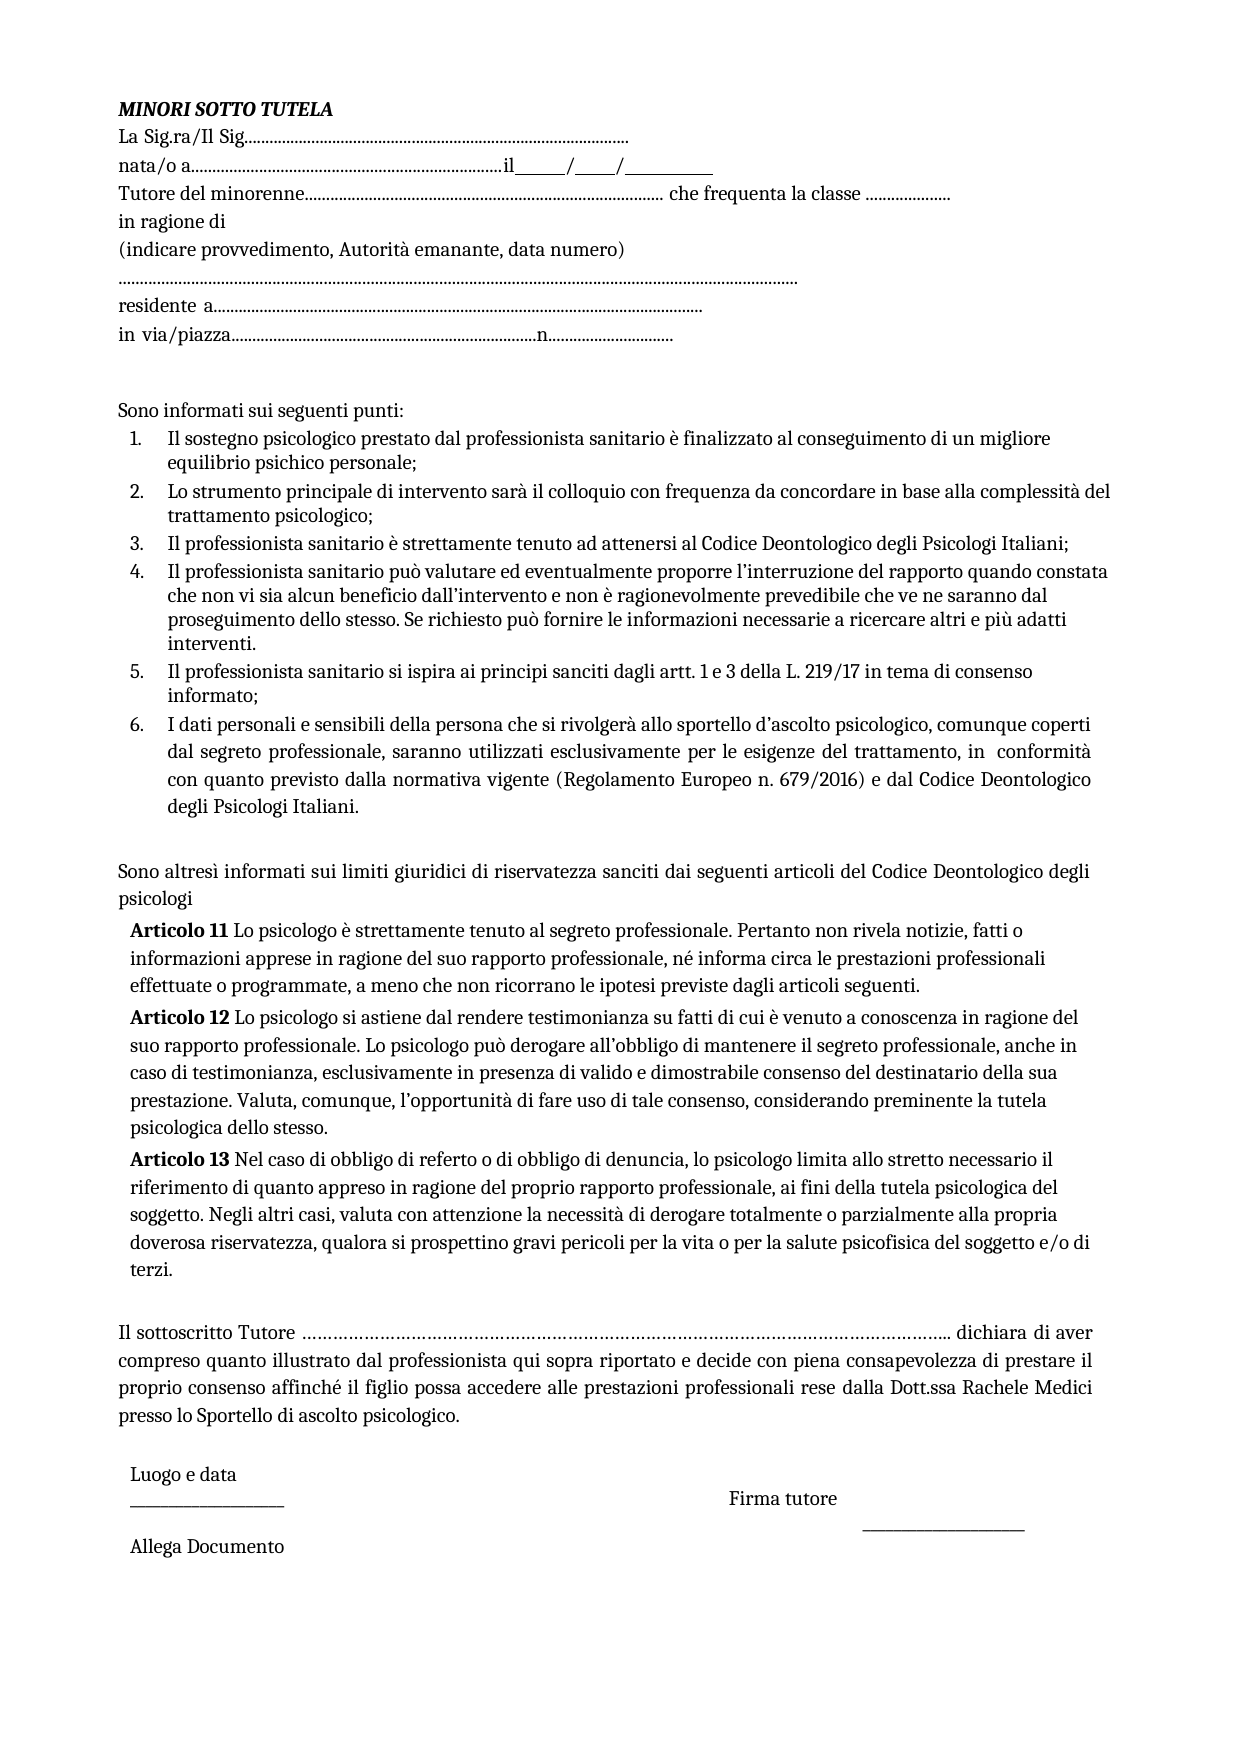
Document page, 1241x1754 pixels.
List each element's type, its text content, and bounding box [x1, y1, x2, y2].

text Allega Documento [130, 1535, 1122, 1559]
list Lo strumento principale di intervento sarà il colloquio con frequenza da concordare in base alla complessità del trattamento psicologico; [130, 479, 1122, 527]
text ............................................................................................................................................................... [118, 266, 1122, 290]
text Tutore del minorenne.................................................................................... che frequenta la classe .................... [118, 181, 1122, 205]
list Il professionista sanitario è strettamente tenuto ad attenersi al Codice Deontologico degli Psicologi Italiani; [130, 532, 1122, 556]
text _____________________ [130, 1511, 1122, 1534]
list Il sostegno psicologico prestato dal professionista sanitario è finalizzato al conseguimento di un migliore equilibrio psichico personale; [130, 427, 1122, 475]
text in ragione di [118, 210, 1122, 234]
text residente a..................................................................................................................... [118, 294, 1122, 318]
text Luogo e data [130, 1462, 1122, 1486]
text Sono altresì informati sui limiti giuridici di riservatezza sanciti dai seguenti articoli del Codice Deontologico degli psicologi [118, 859, 1092, 911]
text Articolo 11 Lo psicologo è strettamente tenuto al segreto professionale. Pertanto non rivela notizie, fatti o informazioni apprese in ragione del suo rapporto professionale, né informa circa le prestazioni professionali effettuate o programmate, a meno che non ricorrano le ipotesi previste dagli articoli seguenti. [130, 919, 1092, 998]
text (indicare provvedimento, Autorità emanante, data numero) [118, 238, 1122, 262]
text Articolo 12 Lo psicologo si astiene dal rendere testimonianza su fatti di cui è venuto a conoscenza in ragione del suo rapporto professionale. Lo psicologo può derogare all’obbligo di mantenere il segreto professionale, anche in caso di testimonianza, esclusivamente in presenza di valido e dimostrabile consenso del destinatario della sua prestazione. Valuta, comunque, l’opportunità di fare uso di tale consenso, considerando preminente la tutela psicologica dello stesso. [130, 1006, 1092, 1140]
list Il professionista sanitario si ispira ai principi sanciti dagli artt. 1 e 3 della L. 219/17 in tema di consenso informato; [130, 660, 1122, 708]
text ____________________ Firma tutore [130, 1487, 1122, 1511]
text MINORI SOTTO TUTELA [118, 98, 1122, 121]
text in via/piazza.........................................................................n.............................. [118, 322, 1122, 346]
list Il professionista sanitario può valutare ed eventualmente proporre l’interruzione del rapporto quando constata che non vi sia alcun beneficio dall’intervento e non è ragionevolmente prevedibile che ve ne saranno dal proseguimento dello stesso. Se richiesto può fornire le informazioni necessarie a ricercare altri e più adatti interventi. [130, 560, 1122, 656]
text Articolo 13 Nel caso di obbligo di referto o di obbligo di denuncia, lo psicologo limita allo stretto necessario il riferimento di quanto appreso in ragione del proprio rapporto professionale, ai fini della tutela psicologica del soggetto. Negli altri casi, valuta con attenzione la necessità di derogare totalmente o parzialmente alla propria doverosa riservatezza, qualora si prospettino gravi pericoli per la vita o per la salute psicofisica del soggetto e/o di terzi. [130, 1148, 1092, 1282]
text La Sig.ra/Il Sig............................................................................................ [118, 125, 1122, 149]
list I dati personali e sensibili della persona che si rivolgerà allo sportello d’ascolto psicologico, comunque coperti dal segreto professionale, saranno utilizzati esclusivamente per le esigenze del trattamento, in conformità con quanto previsto dalla normativa vigente (Regolamento Europeo n. 679/2016) e dal Codice Deontologico degli Psicologi Italiani. [130, 713, 1092, 819]
text Sono informati sui seguenti punti: [118, 399, 1122, 423]
text nata/o a il / / [118, 153, 1122, 177]
text Il sottoscritto Tutore …………………………………………………………………………………………………………….. dichiara di aver compreso quanto illustrato dal professionista qui sopra riportato e decide con piena consapevolezza di prestare il proprio consenso affinché il figlio possa accedere alle prestazioni professionali rese dalla Dott.ssa Rachele Medici presso lo Sportello di ascolto psicologico. [118, 1321, 1093, 1427]
